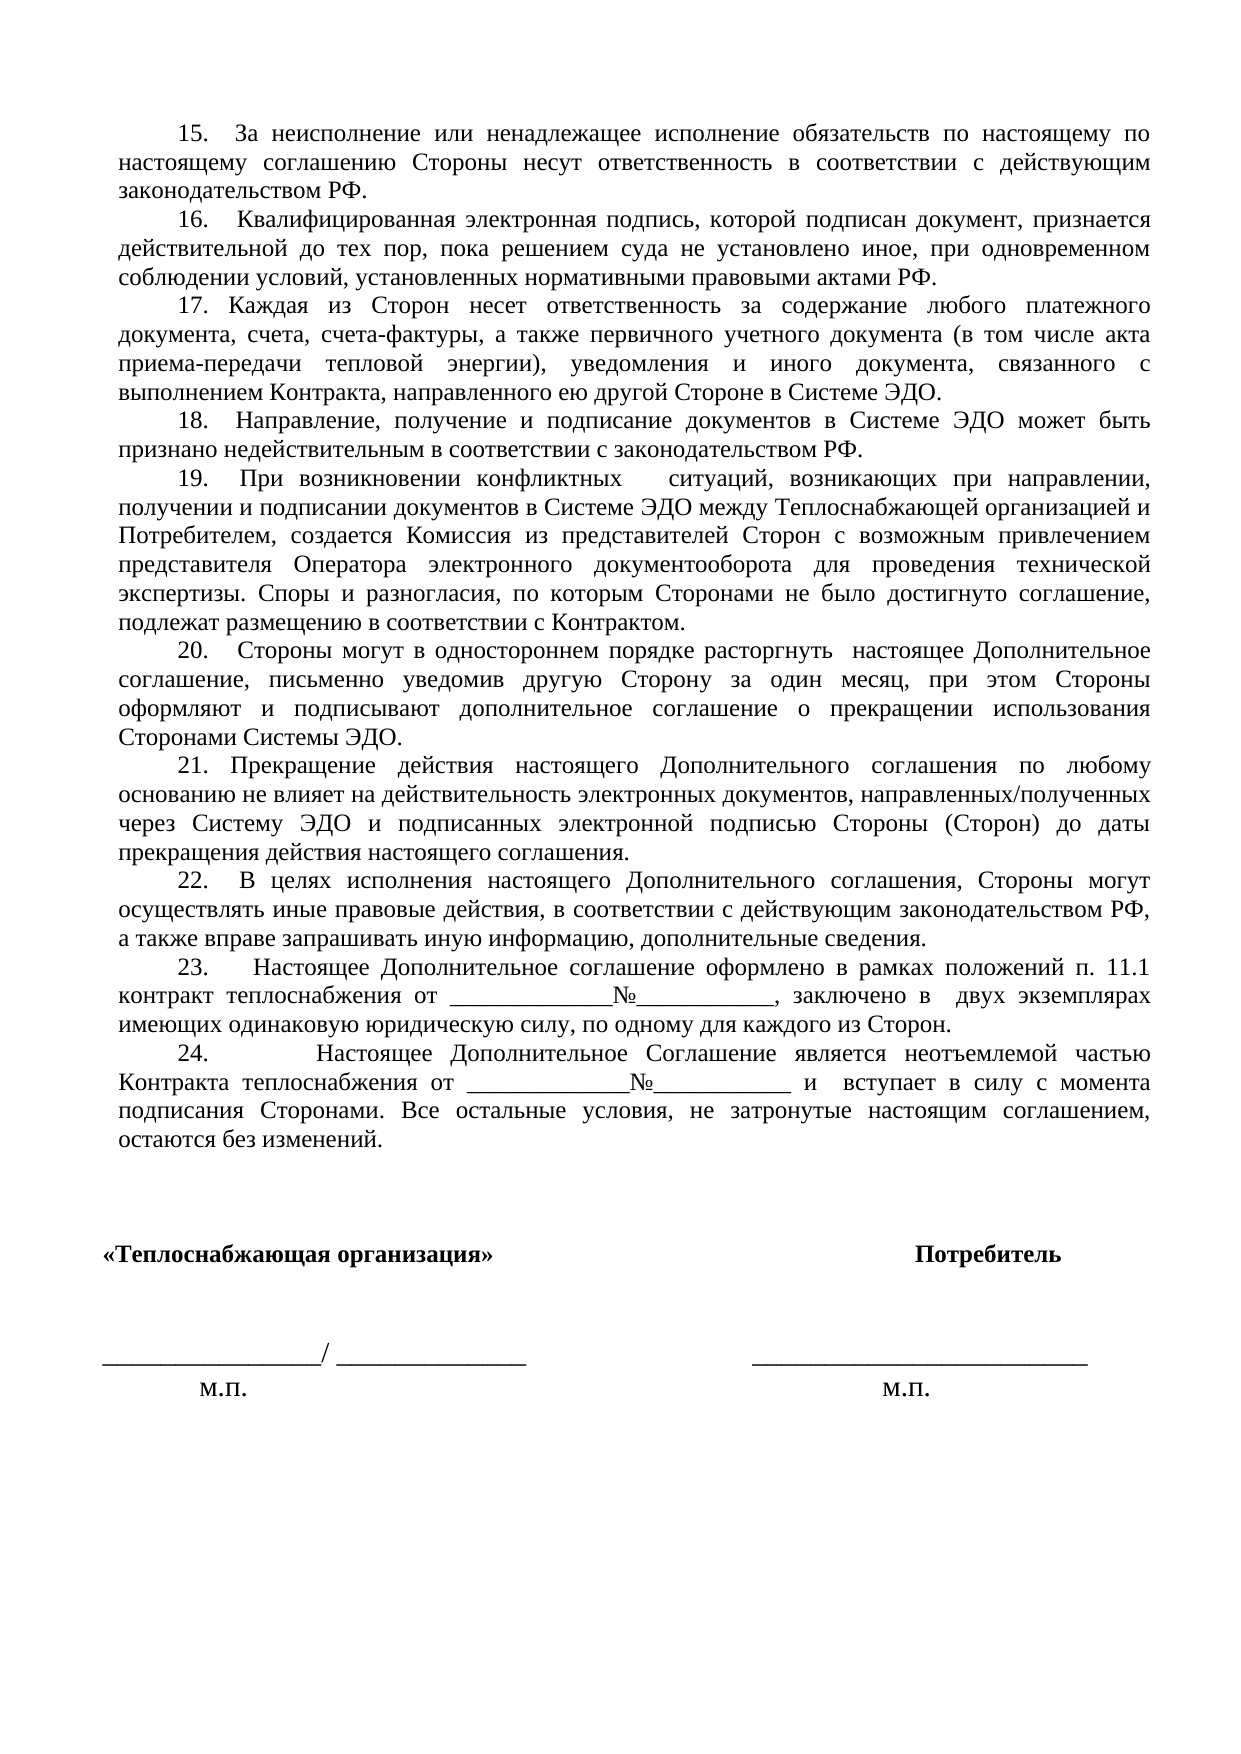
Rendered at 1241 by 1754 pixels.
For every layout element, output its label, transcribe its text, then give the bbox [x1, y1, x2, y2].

text 24. Настоящее Дополнительное Соглашение является неотъемлемой частью Контракта теплоснабжения от _____________№___________ и вступает в силу с момента подписания Сторонами. Все остальные условия, не затронутые настоящим соглашением, остаются без изменений. [118, 1038, 1152, 1153]
text 16. Квалифицированная электронная подпись, которой подписан документ, признается действительной до тех пор, пока решением суда не установлено иное, при одновременном соблюдении условий, установленных нормативными правовыми актами РФ. [118, 204, 1152, 291]
text 15. За неисполнение или ненадлежащее исполнение обязательств по настоящему по настоящему соглашению Стороны несут ответственность в соответствии с действующим законодательством РФ. [118, 118, 1152, 204]
text _______________/ _____________ _______________________ [102, 1335, 1240, 1369]
text 18. Направление, получение и подписание документов в Системе ЭДО может быть признано недействительным в соответствии с законодательством РФ. [118, 406, 1152, 463]
text «Теплоснабжающая организация» Потребитель [102, 1239, 1240, 1268]
text 23. Настоящее Дополнительное соглашение оформлено в рамках положений п. 11.1 контракт теплоснабжения от _____________№___________, заключено в двух экземплярах имеющих одинаковую юридическую силу, по одному для каждого из Сторон. [118, 952, 1152, 1038]
text м.п. м.п. [83, 1369, 1240, 1402]
text 19. При возникновении конфликтных ситуаций, возникающих при направлении, получении и подписании документов в Системе ЭДО между Теплоснабжающей организацией и Потребителем, создается Комиссия из представителей Сторон с возможным привлечением представителя Оператора электронного документооборота для проведения технической экспертизы. Споры и разногласия, по которым Сторонами не было достигнуто соглашение, подлежат размещению в соответствии с Контрактом. [118, 463, 1152, 636]
text 22. В целях исполнения настоящего Дополнительного соглашения, Стороны могут осуществлять иные правовые действия, в соответствии с действующим законодательством РФ, а также вправе запрашивать иную информацию, дополнительные сведения. [118, 866, 1152, 952]
text 20. Стороны могут в одностороннем порядке расторгнуть настоящее Дополнительное соглашение, письменно уведомив другую Сторону за один месяц, при этом Стороны оформляют и подписывают дополнительное соглашение о прекращении использования Сторонами Системы ЭДО. [118, 636, 1152, 751]
text 21. Прекращение действия настоящего Дополнительного соглашения по любому основанию не влияет на действительность электронных документов, направленных/полученных через Систему ЭДО и подписанных электронной подписью Стороны (Сторон) до даты прекращения действия настоящего соглашения. [118, 751, 1152, 866]
text 17. Каждая из Сторон несет ответственность за содержание любого платежного документа, счета, счета-фактуры, а также первичного учетного документа (в том числе акта приема-передачи тепловой энергии), уведомления и иного документа, связанного с выполнением Контракта, направленного ею другой Стороне в Системе ЭДО. [118, 291, 1152, 406]
